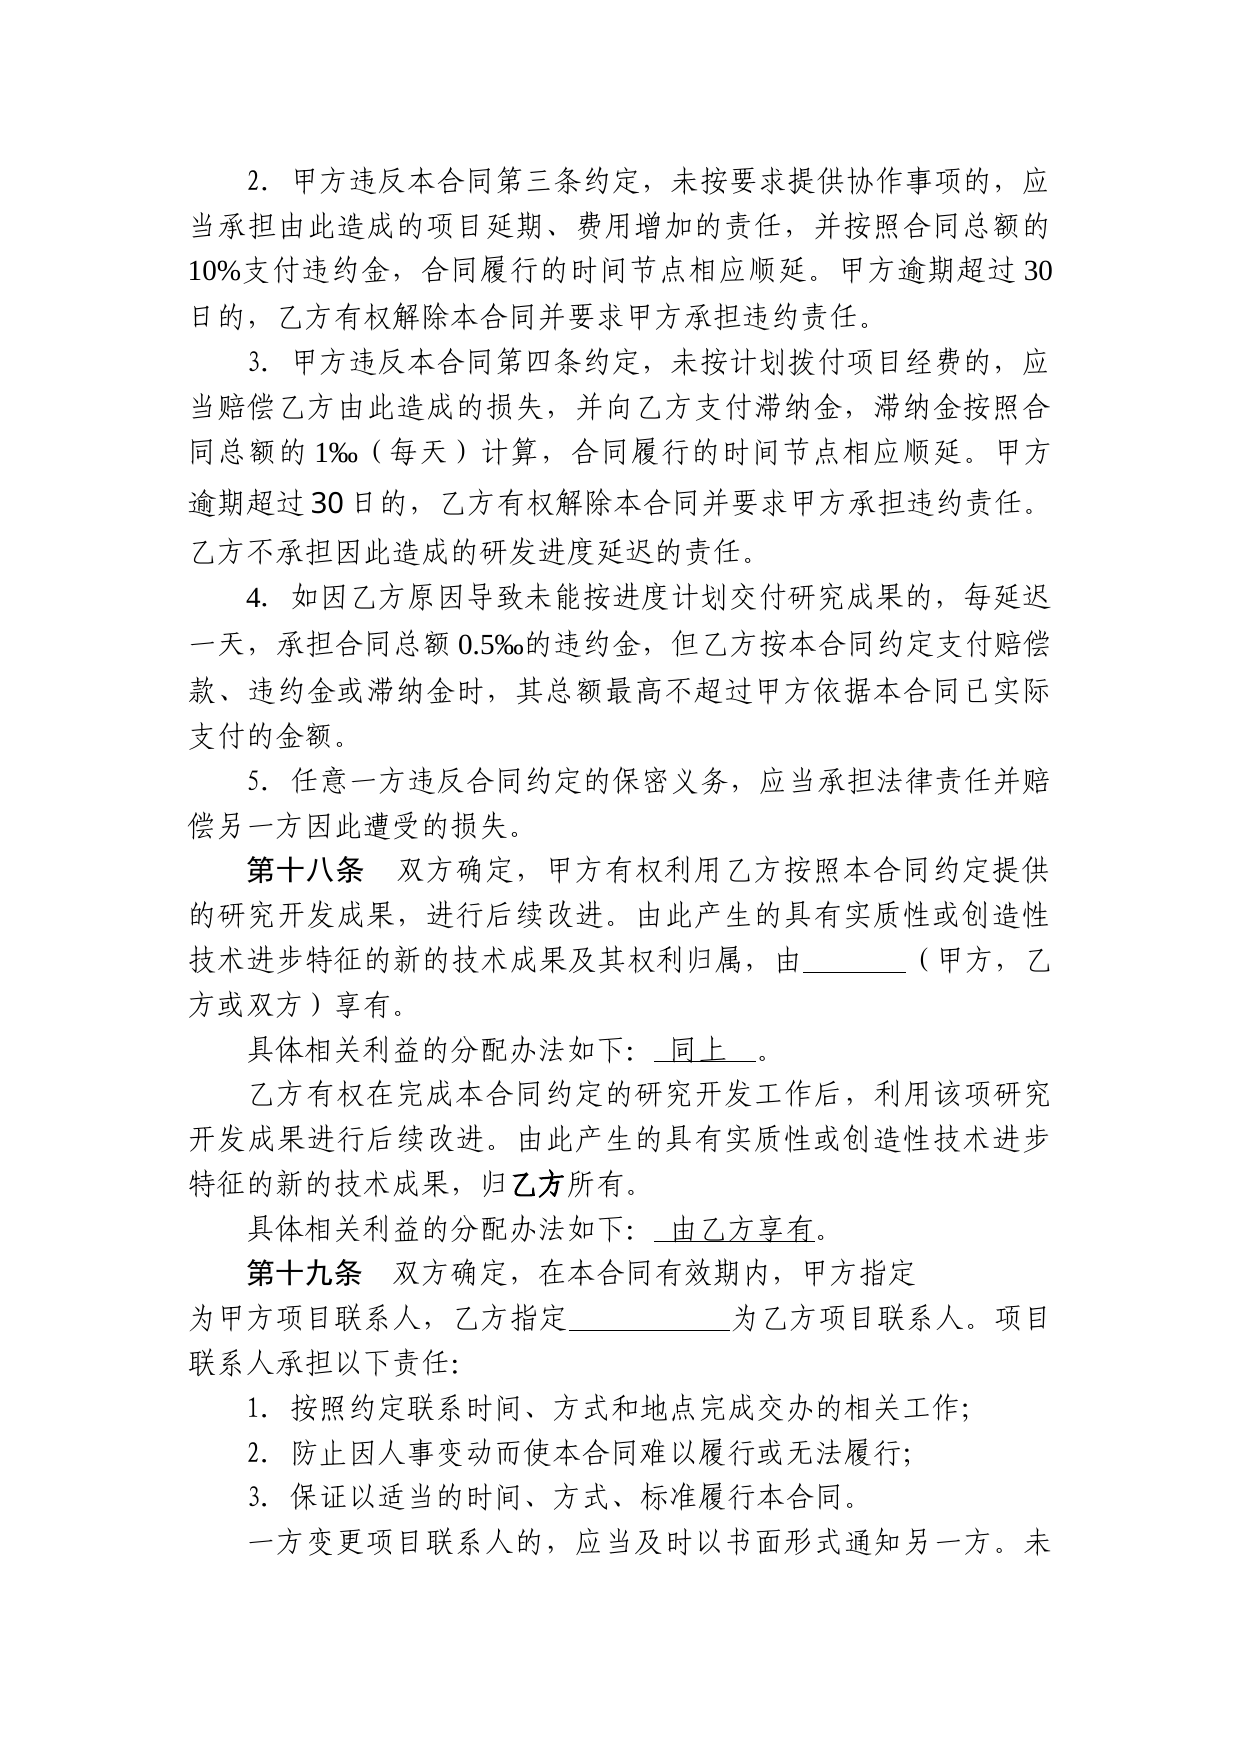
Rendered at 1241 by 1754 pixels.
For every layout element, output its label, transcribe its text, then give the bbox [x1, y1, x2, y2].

text 第十九条 双方确定，在本合同有效期内，甲方指定 [187, 1255, 1053, 1288]
text 具体相关利益的分配办法如下： 由乙方享有。 [187, 1210, 1053, 1243]
text 2．防止因人事变动而使本合同难以履行或无法履行； [187, 1434, 1053, 1467]
text 乙方有权在完成本合同约定的研究开发工作后，利用该项研究开发成果进行后续改进。由此产生的具有实质性或创造性技术进步特征的新的技术成果，归乙方所有。 [187, 1076, 1053, 1198]
text 4．如因乙方原因导致未能按进度计划交付研究成果的，每延迟一天，承担合同总额0.5‰的违约金，但乙方按本合同约定支付赔偿款、违约金或滞纳金时，其总额最高不超过甲方依据本合同已实际支付的金额。 [187, 578, 1053, 751]
text 3．甲方违反本合同第四条约定，未按计划拨付项目经费的，应当赔偿乙方由此造成的损失，并向乙方支付滞纳金，滞纳金按照合同总额的1‰（每天）计算，合同履行的时间节点相应顺延。甲方逾期超过30日的，乙方有权解除本合同并要求甲方承担违约责任。乙方不承担因此造成的研发进度延迟的责任。 [187, 343, 1053, 567]
text 第十八条 双方确定，甲方有权利用乙方按照本合同约定提供的研究开发成果，进行后续改进。由此产生的具有实质性或创造性技术进步特征的新的技术成果及其权利归属，由 （甲方，乙方或双方）享有。 [187, 852, 1053, 1019]
text 5．任意一方违反合同约定的保密义务，应当承担法律责任并赔偿另一方因此遭受的损失。 [187, 762, 1053, 840]
text 1．按照约定联系时间、方式和地点完成交办的相关工作； [187, 1389, 1053, 1422]
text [187, 1523, 1053, 1557]
text 3．保证以适当的时间、方式、标准履行本合同。 [187, 1479, 1053, 1512]
text 具体相关利益的分配办法如下： 同上 。 [187, 1031, 1053, 1064]
text 2．甲方违反本合同第三条约定，未按要求提供协作事项的，应当承担由此造成的项目延期、费用增加的责任，并按照合同总额的10%支付违约金，合同履行的时间节点相应顺延。甲方逾期超过30日的，乙方有权解除本合同并要求甲方承担违约责任。 [187, 162, 1053, 332]
text 为甲方项目联系人，乙方指定 为乙方项目联系人。项目联系人承担以下责任： [187, 1299, 1053, 1378]
